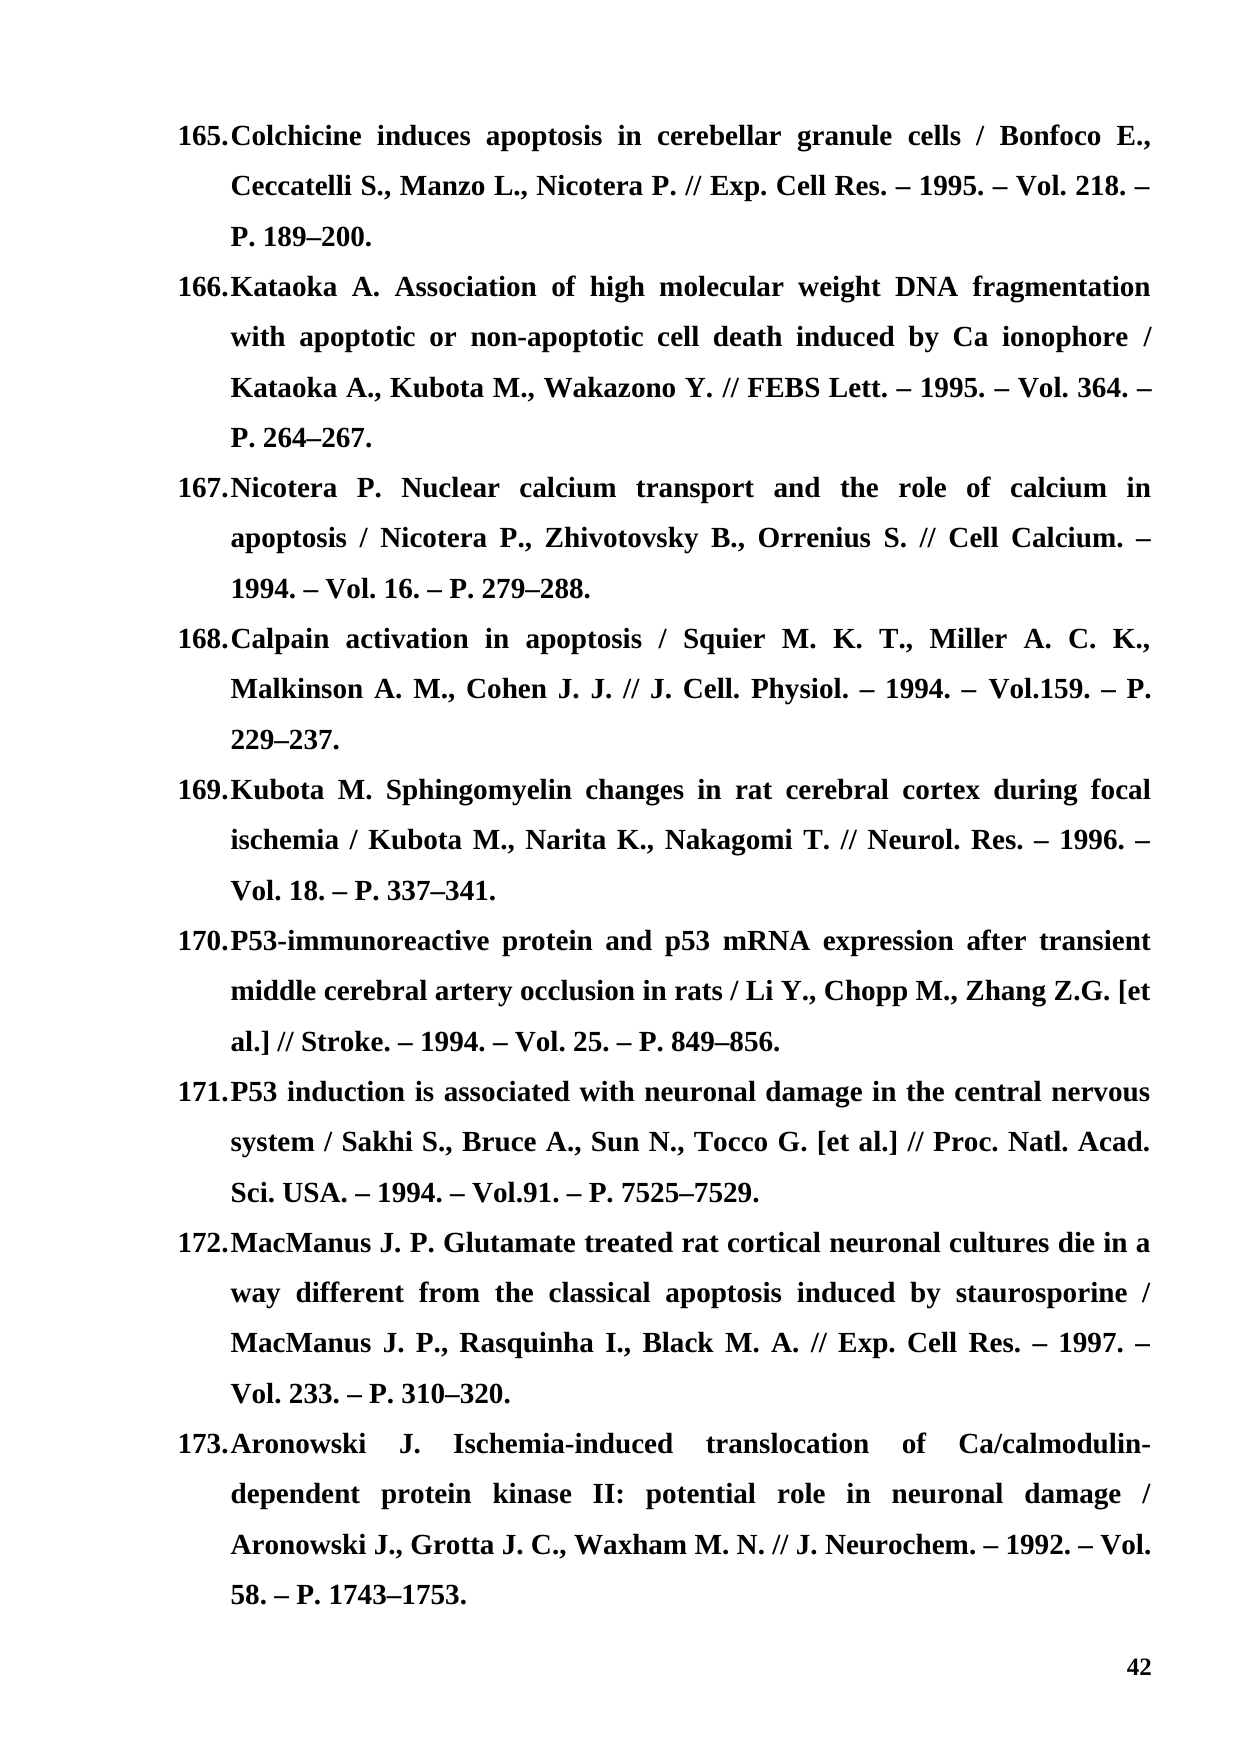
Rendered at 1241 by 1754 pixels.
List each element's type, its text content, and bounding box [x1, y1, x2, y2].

list P53-immunoreactive protein and p53 mRNA expression after transient middle cerebral artery occlusion in rats / Li Y., Chopp M., Zhang Z.G. [et al.] // Stroke. – 1994. – Vol. 25. – P. 849–856. [177, 923, 1152, 1057]
list Aronowski J. Ischemia-induced translocation of Ca/calmodulin-dependent protein kinase II: potential role in neuronal damage / Aronowski J., Grotta J. C., Waxham M. N. // J. Neurochem. – 1992. – Vol. 58. – P. 1743–1753. [177, 1426, 1152, 1611]
list Kubota M. Sphingomyelin changes in rat cerebral cortex during focal ischemia / Kubota M., Narita K., Nakagomi T. // Neurol. Res. – 1996. – Vol. 18. – P. 337–341. [177, 772, 1152, 906]
list MacManus J. P. Glutamate treated rat cortical neuronal cultures die in a way different from the classical apoptosis induced by staurosporine / MacManus J. P., Rasquinha I., Black M. A. // Exp. Cell Res. – 1997. – Vol. 233. – P. 310–320. [177, 1225, 1152, 1409]
list P53 induction is associated with neuronal damage in the central nervous system / Sakhi S., Bruce A., Sun N., Tocco G. [et al.] // Proc. Natl. Acad. Sci. USA. – 1994. – Vol.91. – P. 7525–7529. [177, 1074, 1152, 1208]
list Calpain activation in apoptosis / Squier M. K. T., Miller A. C. K., Malkinson A. M., Cohen J. J. // J. Cell. Physiol. – 1994. – Vol.159. – P. 229–237. [177, 621, 1152, 755]
list Nicotera P. Nuclear calcium transport and the role of calcium in apoptosis / Nicotera P., Zhivotovsky B., Orrenius S. // Cell Calcium. – 1994. – Vol. 16. – P. 279–288. [177, 470, 1152, 604]
list Colchicine induces apoptosis in cerebellar granule cells / Bonfoco E., Ceccatelli S., Manzo L., Nicotera P. // Exp. Cell Res. – 1995. – Vol. 218. – P. 189–200. [177, 118, 1152, 252]
list Kataoka A. Association of high molecular weight DNA fragmentation with apoptotic or non-apoptotic cell death induced by Ca ionophore / Kataoka A., Kubota M., Wakazono Y. // FEBS Lett. – 1995. – Vol. 364. – Р. 264–267. [177, 269, 1152, 453]
